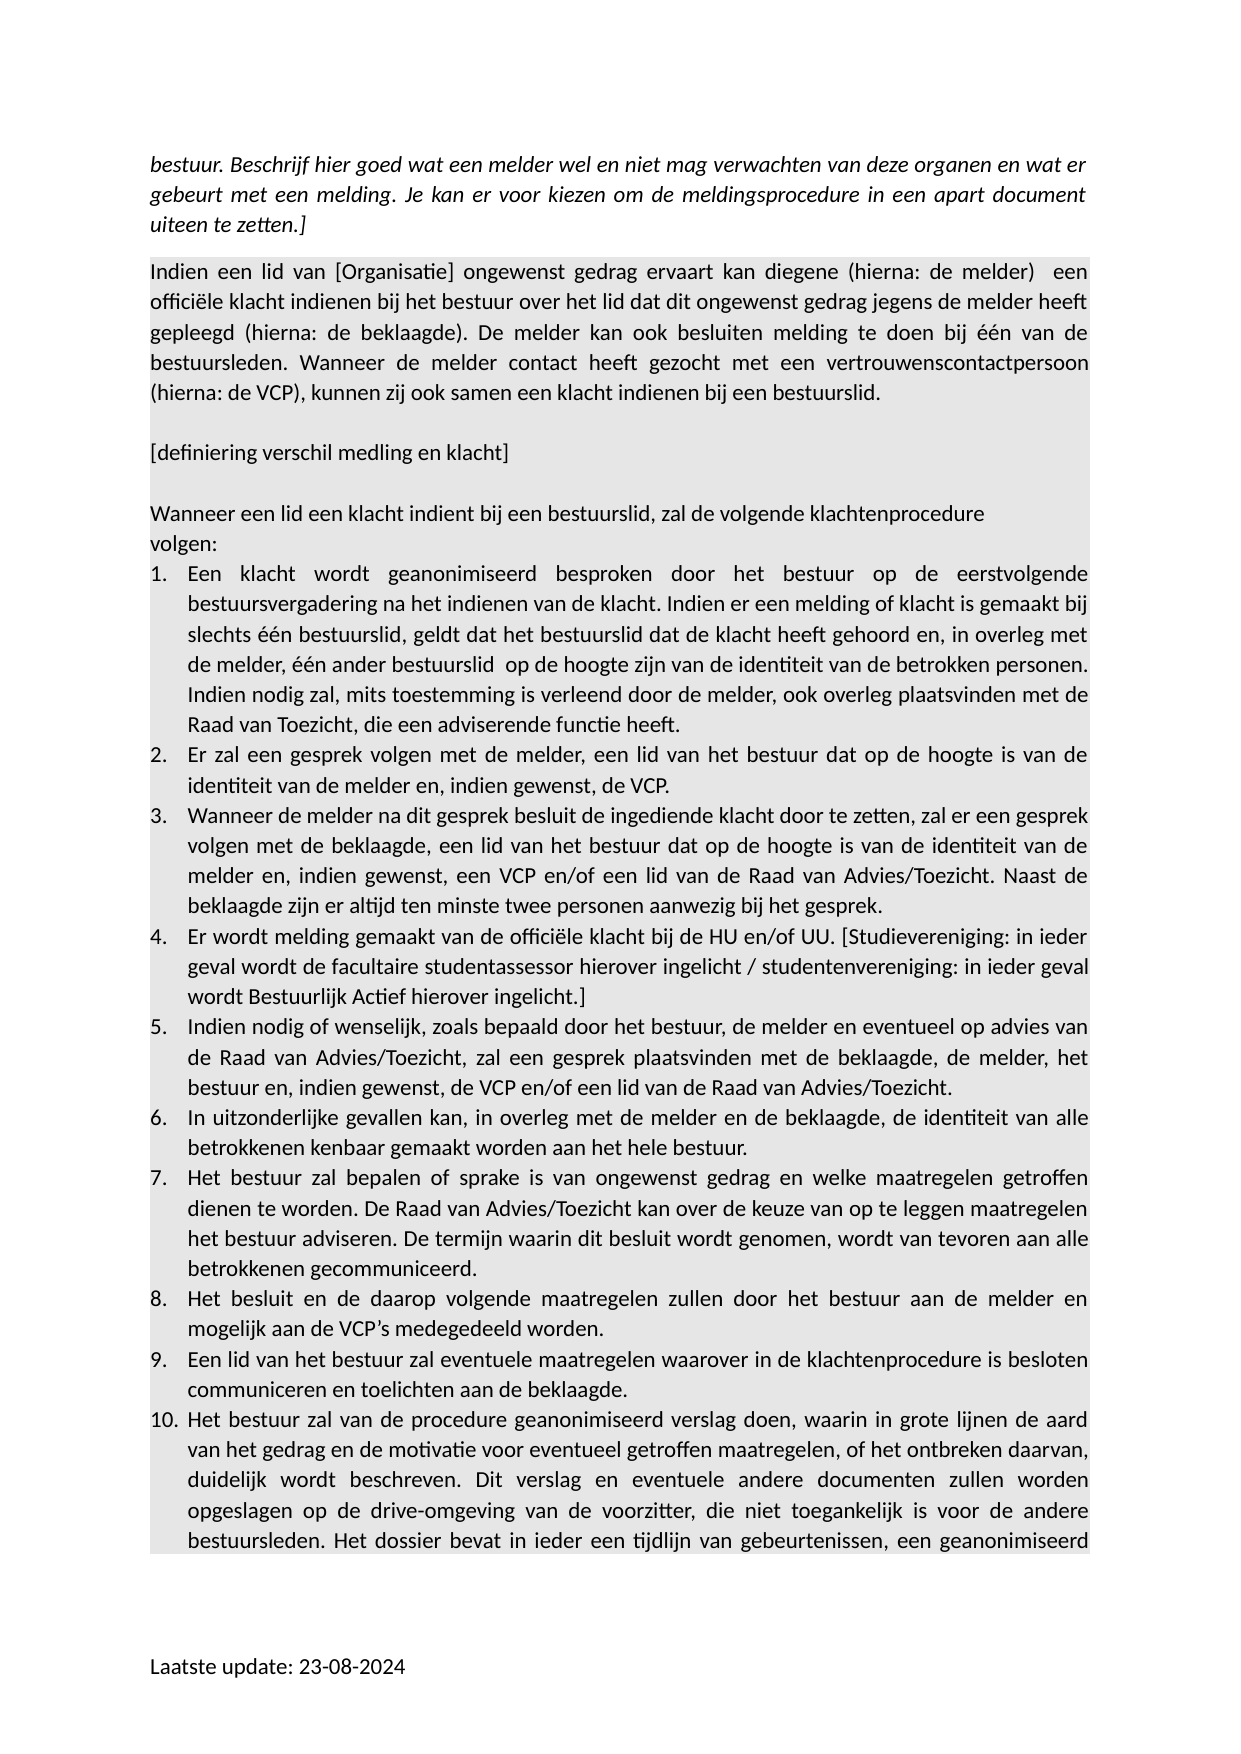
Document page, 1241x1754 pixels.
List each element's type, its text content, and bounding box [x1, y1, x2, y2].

list In uitzonderlijke gevallen kan, in overleg met de melder en de beklaagde, de identiteit van alle betrokkenen kenbaar gemaakt worden aan het hele bestuur. [150, 1103, 1090, 1161]
list Een klacht wordt geanonimiseerd besproken door het bestuur op de eerstvolgende bestuursvergadering na het indienen van de klacht. Indien er een melding of klacht is gemaakt bij slechts één bestuurslid, geldt dat het bestuurslid dat de klacht heeft gehoord en, in overleg met de melder, één ander bestuurslid op de hoogte zijn van de identiteit van de betrokken personen. Indien nodig zal, mits toestemming is verleend door de melder, ook overleg plaatsvinden met de Raad van Toezicht, die een adviserende functie heeft. [150, 559, 1090, 738]
list Er zal een gesprek volgen met de melder, een lid van het bestuur dat op de hoogte is van de identiteit van de melder en, indien gewenst, de VCP. [150, 741, 1090, 799]
text volgen: [150, 529, 1090, 557]
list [150, 1405, 1090, 1554]
list Indien nodig of wenselijk, zoals bepaald door het bestuur, de melder en eventueel op advies van de Raad van Advies/Toezicht, zal een gesprek plaatsvinden met de beklaagde, de melder, het bestuur en, indien gewenst, de VCP en/of een lid van de Raad van Advies/Toezicht. [150, 1012, 1090, 1101]
list Het besluit en de daarop volgende maatregelen zullen door het bestuur aan de melder en mogelijk aan de VCP’s medegedeeld worden. [150, 1284, 1090, 1343]
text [150, 150, 1090, 238]
text [definiering verschil medling en klacht] [150, 438, 1090, 467]
list Er wordt melding gemaakt van de officiële klacht bij de HU en/of UU. [Studievereniging: in ieder geval wordt de facultaire studentassessor hierover ingelicht / studentenvereniging: in ieder geval wordt Bestuurlijk Actief hierover ingelicht.] [150, 922, 1090, 1010]
list Het bestuur zal bepalen of sprake is van ongewenst gedrag en welke maatregelen getroffen dienen te worden. De Raad van Advies/Toezicht kan over de keuze van op te leggen maatregelen het bestuur adviseren. De termijn waarin dit besluit wordt genomen, wordt van tevoren aan alle betrokkenen gecommuniceerd. [150, 1163, 1090, 1282]
text Wanneer een lid een klacht indient bij een bestuurslid, zal de volgende klachtenprocedure [150, 499, 1090, 527]
text Indien een lid van [Organisatie] ongewenst gedrag ervaart kan diegene (hierna: de melder) een officiële klacht indienen bij het bestuur over het lid dat dit ongewenst gedrag jegens de melder heeft gepleegd (hierna: de beklaagde). De melder kan ook besluiten melding te doen bij één van de bestuursleden. Wanneer de melder contact heeft gezocht met een vertrouwenscontactpersoon (hierna: de VCP), kunnen zij ook samen een klacht indienen bij een bestuurslid. [150, 257, 1090, 406]
list Een lid van het bestuur zal eventuele maatregelen waarover in de klachtenprocedure is besloten communiceren en toelichten aan de beklaagde. [150, 1345, 1090, 1403]
list Wanneer de melder na dit gesprek besluit de ingediende klacht door te zetten, zal er een gesprek volgen met de beklaagde, een lid van het bestuur dat op de hoogte is van de identiteit van de melder en, indien gewenst, een VCP en/of een lid van de Raad van Advies/Toezicht. Naast de beklaagde zijn er altijd ten minste twee personen aanwezig bij het gesprek. [150, 801, 1090, 920]
